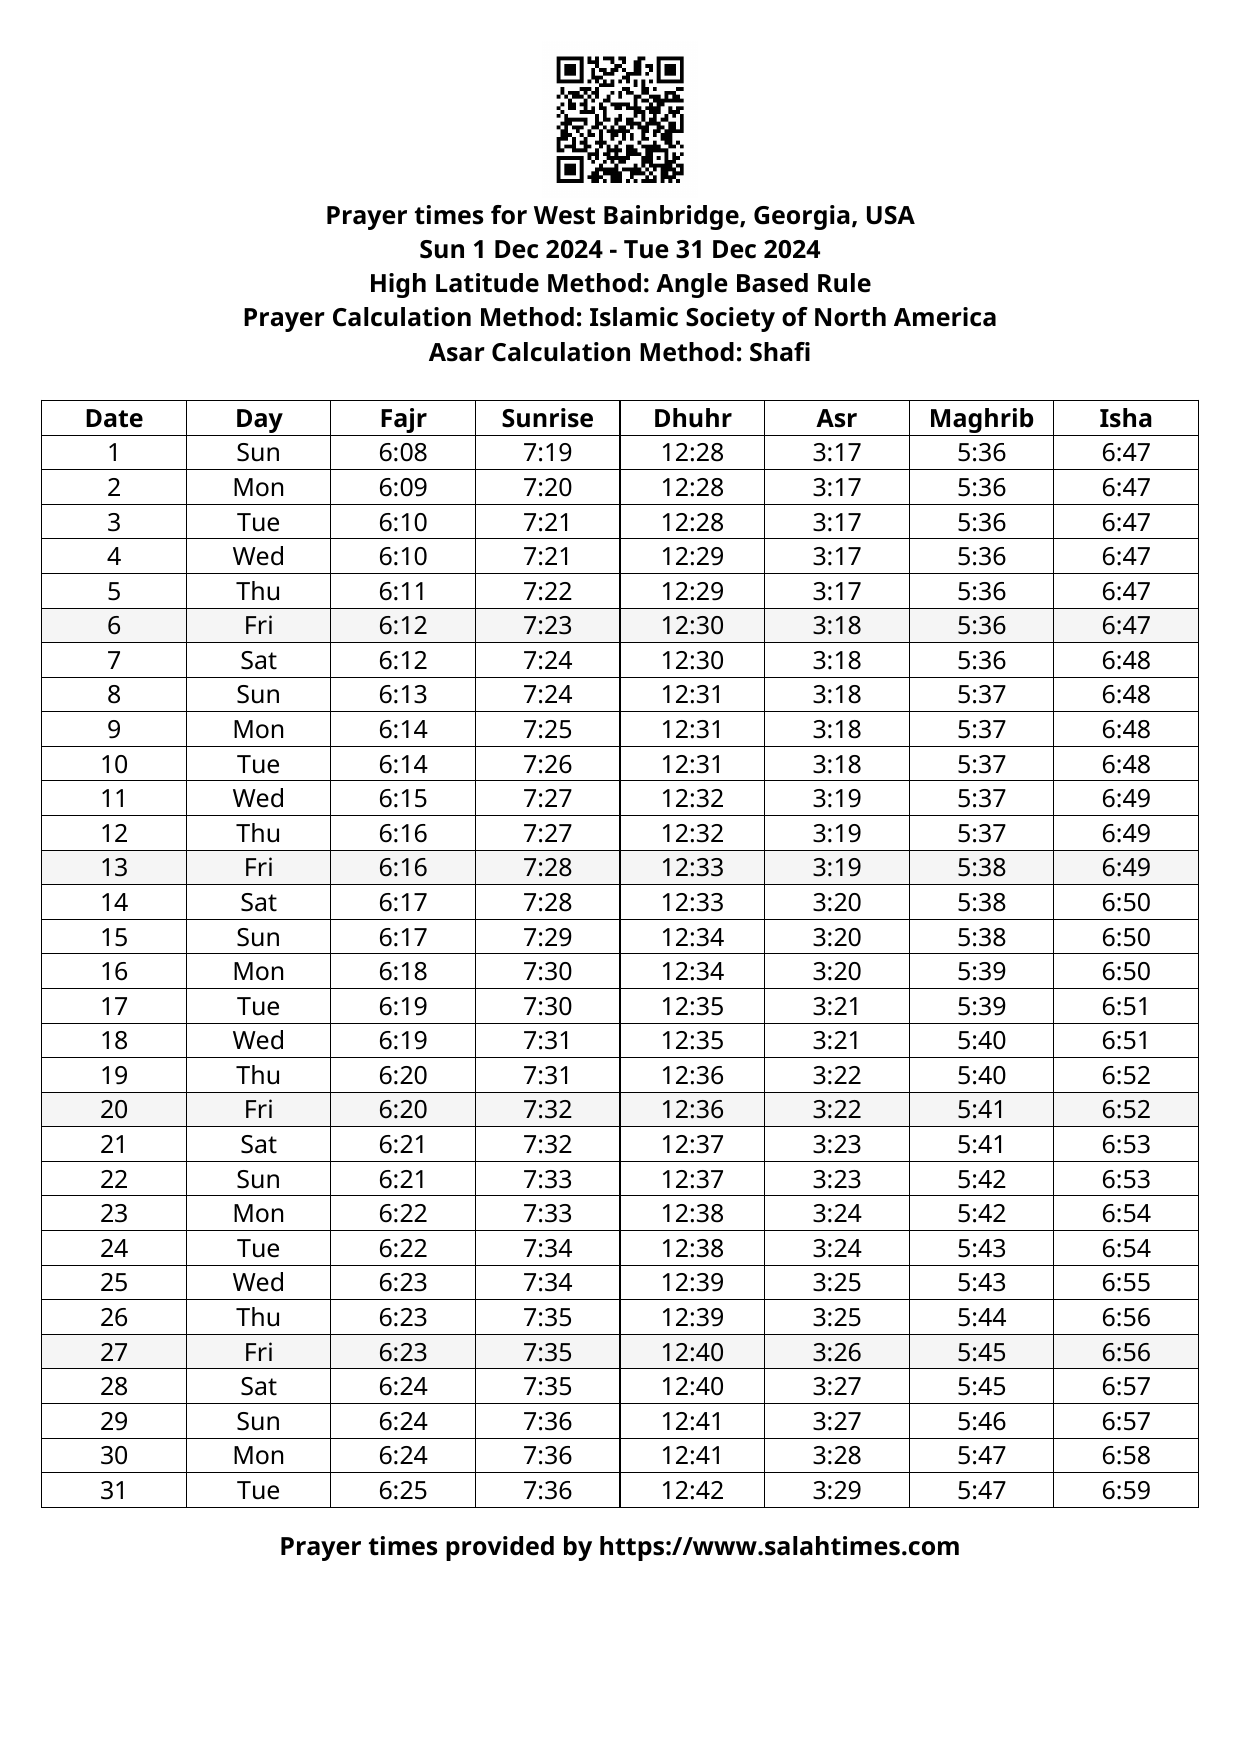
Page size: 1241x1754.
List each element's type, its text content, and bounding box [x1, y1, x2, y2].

table_cell 3:19 [765, 851, 909, 884]
table_cell 6:53 [1054, 1162, 1198, 1195]
table_cell 3:18 [765, 712, 909, 746]
table_cell 3:22 [765, 1058, 909, 1092]
table_cell 3:18 [765, 609, 909, 642]
table_cell 3:29 [765, 1473, 909, 1507]
table_cell 12:28 [621, 505, 764, 538]
table_cell 12:38 [621, 1196, 764, 1230]
table_cell 5:37 [910, 816, 1053, 849]
table_cell 5:47 [910, 1439, 1053, 1472]
table_cell 3:22 [765, 1093, 909, 1126]
table_cell 12:40 [621, 1335, 764, 1368]
table_cell 9 [42, 712, 186, 746]
table_cell 5:36 [910, 436, 1053, 469]
table_cell Sun [187, 1162, 330, 1195]
table_cell 13 [42, 851, 186, 884]
table_cell 5:36 [910, 574, 1053, 607]
table_cell Tue [187, 1231, 330, 1264]
table_cell 7:21 [476, 539, 619, 573]
table_cell 3:18 [765, 678, 909, 711]
table_cell 27 [42, 1335, 186, 1368]
table_cell 16 [42, 954, 186, 988]
table_cell 17 [42, 989, 186, 1022]
table_cell 31 [42, 1473, 186, 1507]
table_cell 12:34 [621, 920, 764, 953]
table_cell 7:22 [476, 574, 619, 607]
table_cell 7:19 [476, 436, 619, 469]
table_cell 7:27 [476, 781, 619, 815]
table_cell 7:27 [476, 816, 619, 849]
table_cell 3:20 [765, 920, 909, 953]
table_cell 6:21 [331, 1127, 475, 1161]
table_cell 5:40 [910, 1058, 1053, 1092]
table_cell 3:23 [765, 1162, 909, 1195]
table_cell 12:32 [621, 781, 764, 815]
table_cell 12:38 [621, 1231, 764, 1264]
table_cell 6:47 [1054, 609, 1198, 642]
table_cell 3:17 [765, 505, 909, 538]
table_cell 3:25 [765, 1300, 909, 1334]
table_cell 12:39 [621, 1266, 764, 1299]
table_cell 5:36 [910, 643, 1053, 677]
table_cell 12:41 [621, 1439, 764, 1472]
table_cell 6:22 [331, 1231, 475, 1264]
table_cell 5:47 [910, 1473, 1053, 1507]
table_header Fajr [331, 401, 475, 434]
table_cell 6:57 [1054, 1404, 1198, 1437]
table_cell 7:34 [476, 1231, 619, 1264]
table_cell 5:45 [910, 1369, 1053, 1403]
table_cell 3:24 [765, 1196, 909, 1230]
table_cell 6:47 [1054, 505, 1198, 538]
table_cell 12:41 [621, 1404, 764, 1437]
table_cell Tue [187, 989, 330, 1022]
table_cell 12:33 [621, 851, 764, 884]
table_cell 12:42 [621, 1473, 764, 1507]
table_cell 6:25 [331, 1473, 475, 1507]
table_cell 6:49 [1054, 851, 1198, 884]
table_cell Mon [187, 1439, 330, 1472]
table_cell Thu [187, 816, 330, 849]
picture [542, 41, 699, 198]
table_cell 5:40 [910, 1024, 1053, 1057]
table_cell Sat [187, 1369, 330, 1403]
table_cell 5:36 [910, 470, 1053, 504]
table_cell 7:25 [476, 712, 619, 746]
table_cell 6:15 [331, 781, 475, 815]
table_cell 3:18 [765, 643, 909, 677]
table_cell 3:26 [765, 1335, 909, 1368]
table_cell Tue [187, 747, 330, 780]
table_cell 5:41 [910, 1127, 1053, 1161]
table_cell 6 [42, 609, 186, 642]
table_cell 6:16 [331, 851, 475, 884]
text High Latitude Method: Angle Based Rule [42, 266, 1198, 300]
table_cell 6:19 [331, 989, 475, 1022]
table_cell 5:39 [910, 954, 1053, 988]
table_cell 7:23 [476, 609, 619, 642]
table_cell 6:56 [1054, 1300, 1198, 1334]
table_cell 6:54 [1054, 1231, 1198, 1264]
table_cell Sat [187, 643, 330, 677]
table_cell 6:20 [331, 1093, 475, 1126]
table_cell 3:27 [765, 1404, 909, 1437]
table_cell 15 [42, 920, 186, 953]
table_cell 5:42 [910, 1162, 1053, 1195]
table_cell 6:49 [1054, 781, 1198, 815]
table_cell 3:21 [765, 989, 909, 1022]
table_cell 3:28 [765, 1439, 909, 1472]
table_cell 24 [42, 1231, 186, 1264]
table_cell 6:11 [331, 574, 475, 607]
table_cell 12:40 [621, 1369, 764, 1403]
table_cell 5:38 [910, 885, 1053, 919]
table_cell 5:38 [910, 851, 1053, 884]
table_cell 6:20 [331, 1058, 475, 1092]
table_cell 6:48 [1054, 678, 1198, 711]
table_cell 6:51 [1054, 989, 1198, 1022]
table_cell 5:37 [910, 747, 1053, 780]
table_cell 3:21 [765, 1024, 909, 1057]
table_cell 6:54 [1054, 1196, 1198, 1230]
table_cell 12:31 [621, 678, 764, 711]
table_cell 5:43 [910, 1266, 1053, 1299]
table_cell 12:37 [621, 1162, 764, 1195]
table_cell 21 [42, 1127, 186, 1161]
table_cell 5:45 [910, 1335, 1053, 1368]
table_cell 6:10 [331, 539, 475, 573]
table_cell 7 [42, 643, 186, 677]
table_cell 14 [42, 885, 186, 919]
table_cell 26 [42, 1300, 186, 1334]
table_header Dhuhr [621, 401, 764, 434]
table_cell 7:32 [476, 1093, 619, 1126]
table_cell 7:34 [476, 1266, 619, 1299]
table_cell Fri [187, 609, 330, 642]
table_cell 6:21 [331, 1162, 475, 1195]
table_cell 6:08 [331, 436, 475, 469]
table_cell 6:48 [1054, 747, 1198, 780]
table_cell 12:28 [621, 436, 764, 469]
table_cell 7:20 [476, 470, 619, 504]
table_cell 12:29 [621, 574, 764, 607]
table_cell 6:52 [1054, 1093, 1198, 1126]
table_cell 6:22 [331, 1196, 475, 1230]
table_cell 5:38 [910, 920, 1053, 953]
table_cell 23 [42, 1196, 186, 1230]
table_cell 12:30 [621, 643, 764, 677]
table_cell 19 [42, 1058, 186, 1092]
table_cell 7:35 [476, 1300, 619, 1334]
table_cell 6:53 [1054, 1127, 1198, 1161]
table_cell 5:42 [910, 1196, 1053, 1230]
text Prayer Calculation Method: Islamic Society of North America [42, 300, 1198, 334]
table_cell 3:27 [765, 1369, 909, 1403]
table_cell 5 [42, 574, 186, 607]
table_cell 6:16 [331, 816, 475, 849]
table_cell 12:32 [621, 816, 764, 849]
table_cell 12:35 [621, 989, 764, 1022]
table_cell Thu [187, 1058, 330, 1092]
table_cell 6:24 [331, 1369, 475, 1403]
table_cell 6:12 [331, 609, 475, 642]
table_cell Sun [187, 678, 330, 711]
table_cell 6:24 [331, 1404, 475, 1437]
table_cell 5:37 [910, 712, 1053, 746]
table_cell 12:35 [621, 1024, 764, 1057]
table_cell 6:13 [331, 678, 475, 711]
table_cell 7:33 [476, 1196, 619, 1230]
table_cell 8 [42, 678, 186, 711]
table_header Date [42, 401, 186, 434]
table_cell 7:21 [476, 505, 619, 538]
table_cell 3:25 [765, 1266, 909, 1299]
table_cell 2 [42, 470, 186, 504]
table_header Asr [765, 401, 909, 434]
table_cell 6:14 [331, 747, 475, 780]
text Prayer times for West Bainbridge, Georgia, USA [42, 198, 1198, 232]
table_cell 7:28 [476, 885, 619, 919]
table_cell 12:37 [621, 1127, 764, 1161]
table_header Isha [1054, 401, 1198, 434]
table_cell 22 [42, 1162, 186, 1195]
table_cell Fri [187, 851, 330, 884]
table_cell Wed [187, 781, 330, 815]
table_cell 7:36 [476, 1439, 619, 1472]
table_cell 6:50 [1054, 885, 1198, 919]
table_cell 3:20 [765, 885, 909, 919]
table_header Sunrise [476, 401, 619, 434]
table_cell 7:28 [476, 851, 619, 884]
table_cell Sat [187, 1127, 330, 1161]
table_cell 7:33 [476, 1162, 619, 1195]
table_cell 6:51 [1054, 1024, 1198, 1057]
table_cell 7:35 [476, 1335, 619, 1368]
table_cell 6:56 [1054, 1335, 1198, 1368]
table_cell 6:50 [1054, 954, 1198, 988]
table_cell 7:29 [476, 920, 619, 953]
table_cell Tue [187, 1473, 330, 1507]
table_cell 6:48 [1054, 643, 1198, 677]
table_cell 7:26 [476, 747, 619, 780]
text Asar Calculation Method: Shafi [42, 334, 1198, 368]
table_cell 3:19 [765, 816, 909, 849]
table_cell 12:33 [621, 885, 764, 919]
table_header Day [187, 401, 330, 434]
table_cell 12:34 [621, 954, 764, 988]
table_cell 7:30 [476, 954, 619, 988]
table_cell 6:48 [1054, 712, 1198, 746]
table_cell 6:57 [1054, 1369, 1198, 1403]
table_cell Sat [187, 885, 330, 919]
table_cell 6:50 [1054, 920, 1198, 953]
table_cell 5:39 [910, 989, 1053, 1022]
table_cell Wed [187, 1024, 330, 1057]
table_cell 6:47 [1054, 470, 1198, 504]
table_cell 18 [42, 1024, 186, 1057]
table_cell 12:31 [621, 712, 764, 746]
text Sun 1 Dec 2024 - Tue 31 Dec 2024 [42, 232, 1198, 266]
table_cell 12:36 [621, 1093, 764, 1126]
table_cell 7:31 [476, 1058, 619, 1092]
table_cell 7:36 [476, 1404, 619, 1437]
table_cell 6:59 [1054, 1473, 1198, 1507]
table_cell 7:24 [476, 678, 619, 711]
table_cell 6:47 [1054, 574, 1198, 607]
table_cell 6:24 [331, 1439, 475, 1472]
table_cell Sun [187, 1404, 330, 1437]
table_cell 5:36 [910, 609, 1053, 642]
table_cell 5:44 [910, 1300, 1053, 1334]
table_cell 12:28 [621, 470, 764, 504]
table_cell 12 [42, 816, 186, 849]
table_cell 5:37 [910, 781, 1053, 815]
table_cell 12:36 [621, 1058, 764, 1092]
table_cell Wed [187, 539, 330, 573]
table_cell 3:17 [765, 574, 909, 607]
table_cell 6:14 [331, 712, 475, 746]
table_cell 5:36 [910, 539, 1053, 573]
table_cell 4 [42, 539, 186, 573]
table_cell 28 [42, 1369, 186, 1403]
table_cell 7:35 [476, 1369, 619, 1403]
table_cell 25 [42, 1266, 186, 1299]
table_cell 6:18 [331, 954, 475, 988]
table_cell 11 [42, 781, 186, 815]
table_cell 5:41 [910, 1093, 1053, 1126]
table_cell Sun [187, 436, 330, 469]
table_cell 7:36 [476, 1473, 619, 1507]
table_cell 7:31 [476, 1024, 619, 1057]
table_cell 5:43 [910, 1231, 1053, 1264]
table_cell 29 [42, 1404, 186, 1437]
table_cell 6:17 [331, 885, 475, 919]
table_cell 12:31 [621, 747, 764, 780]
table_cell 6:09 [331, 470, 475, 504]
table_cell 3:18 [765, 747, 909, 780]
table_cell 6:23 [331, 1335, 475, 1368]
table_cell 3:17 [765, 436, 909, 469]
table_cell 5:37 [910, 678, 1053, 711]
table_cell 6:23 [331, 1300, 475, 1334]
table_cell 6:55 [1054, 1266, 1198, 1299]
table_cell 6:47 [1054, 539, 1198, 573]
table_cell 6:10 [331, 505, 475, 538]
table_cell 6:23 [331, 1266, 475, 1299]
table_cell 10 [42, 747, 186, 780]
table_cell Mon [187, 470, 330, 504]
table_cell 12:29 [621, 539, 764, 573]
table_cell 1 [42, 436, 186, 469]
table_cell Fri [187, 1335, 330, 1368]
table_cell 6:49 [1054, 816, 1198, 849]
table_cell Fri [187, 1093, 330, 1126]
table_cell 6:17 [331, 920, 475, 953]
table_cell Sun [187, 920, 330, 953]
table_cell 6:19 [331, 1024, 475, 1057]
table_cell 5:46 [910, 1404, 1053, 1437]
table_cell 30 [42, 1439, 186, 1472]
table_cell 7:24 [476, 643, 619, 677]
table_cell Mon [187, 1196, 330, 1230]
text Prayer times provided by https://www.salahtimes.com [42, 1528, 1198, 1563]
table_cell 20 [42, 1093, 186, 1126]
table_cell 12:30 [621, 609, 764, 642]
table_cell 6:47 [1054, 436, 1198, 469]
table_cell 3:20 [765, 954, 909, 988]
table_cell 3:17 [765, 539, 909, 573]
table_cell 6:58 [1054, 1439, 1198, 1472]
table_cell Mon [187, 712, 330, 746]
table_cell Thu [187, 574, 330, 607]
table_cell 3:23 [765, 1127, 909, 1161]
table_cell 3:17 [765, 470, 909, 504]
table_header Maghrib [910, 401, 1053, 434]
table_cell Mon [187, 954, 330, 988]
table_cell 3:24 [765, 1231, 909, 1264]
table_cell 3:19 [765, 781, 909, 815]
table_cell Wed [187, 1266, 330, 1299]
table_cell 6:12 [331, 643, 475, 677]
table_cell 7:30 [476, 989, 619, 1022]
table_cell 3 [42, 505, 186, 538]
table_cell Thu [187, 1300, 330, 1334]
table_cell 5:36 [910, 505, 1053, 538]
table_cell 12:39 [621, 1300, 764, 1334]
table_cell 7:32 [476, 1127, 619, 1161]
table_cell Tue [187, 505, 330, 538]
table_cell 6:52 [1054, 1058, 1198, 1092]
